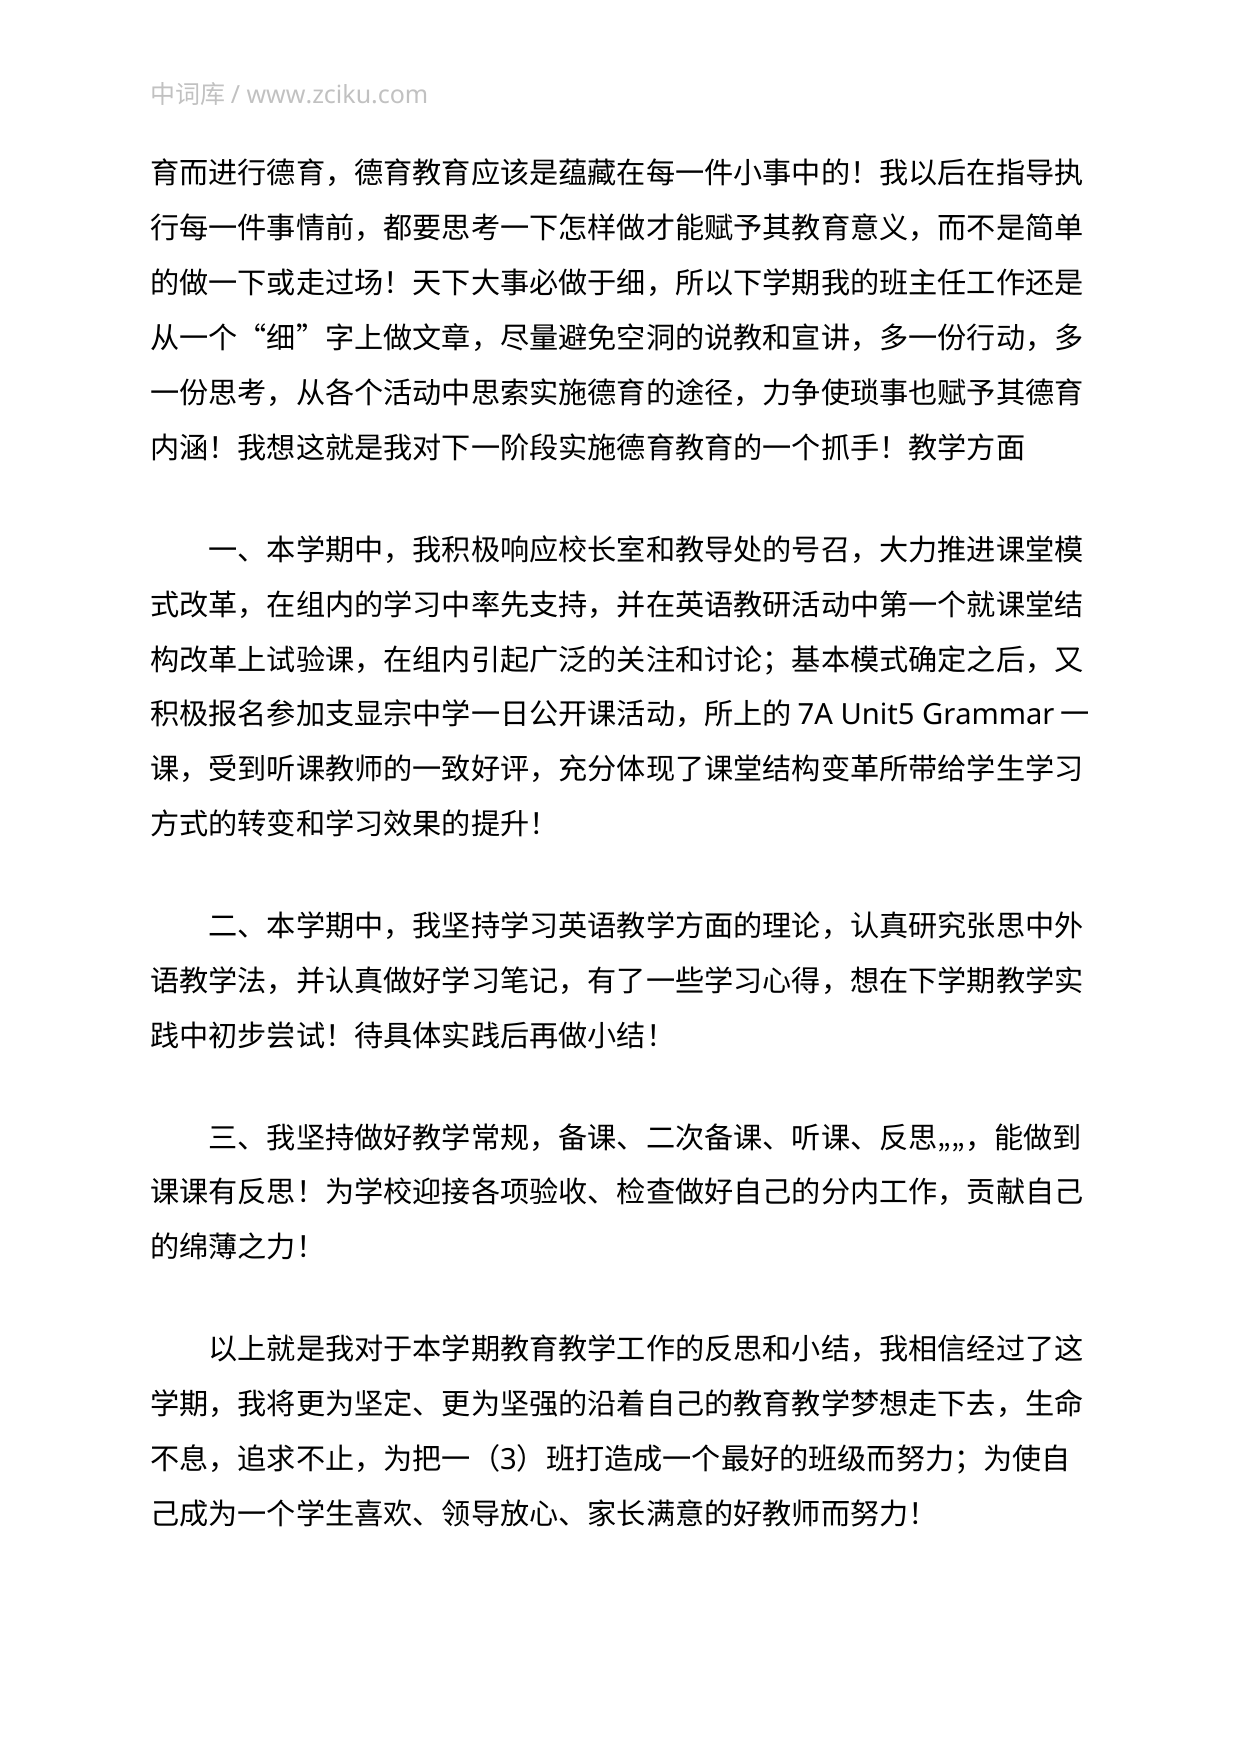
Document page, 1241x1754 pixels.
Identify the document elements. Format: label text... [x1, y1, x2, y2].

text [150, 150, 1090, 467]
text 以上就是我对于本学期教育教学工作的反思和小结，我相信经过了这学期，我将更为坚定、更为坚强的沿着自己的教育教学梦想走下去，生命不息，追求不止，为把一（3）班打造成一个最好的班级而努力；为使自己成为一个学生喜欢、领导放心、家长满意的好教师而努力！ [150, 1326, 1090, 1533]
text 三、我坚持做好教学常规，备课、二次备课、听课、反思„„，能做到课课有反思！为学校迎接各项验收、检查做好自己的分内工作，贡献自己的绵薄之力！ [150, 1114, 1090, 1266]
text 二、本学期中，我坚持学习英语教学方面的理论，认真研究张思中外语教学法，并认真做好学习笔记，有了一些学习心得，想在下学期教学实践中初步尝试！待具体实践后再做小结！ [150, 903, 1090, 1055]
text 一、本学期中，我积极响应校长室和教导处的号召，大力推进课堂模式改革，在组内的学习中率先支持，并在英语教研活动中第一个就课堂结构改革上试验课，在组内引起广泛的关注和讨论；基本模式确定之后，又积极报名参加支显宗中学一日公开课活动，所上的7A Unit5 Grammar一课，受到听课教师的一致好评，充分体现了课堂结构变革所带给学生学习方式的转变和学习效果的提升！ [150, 526, 1090, 843]
